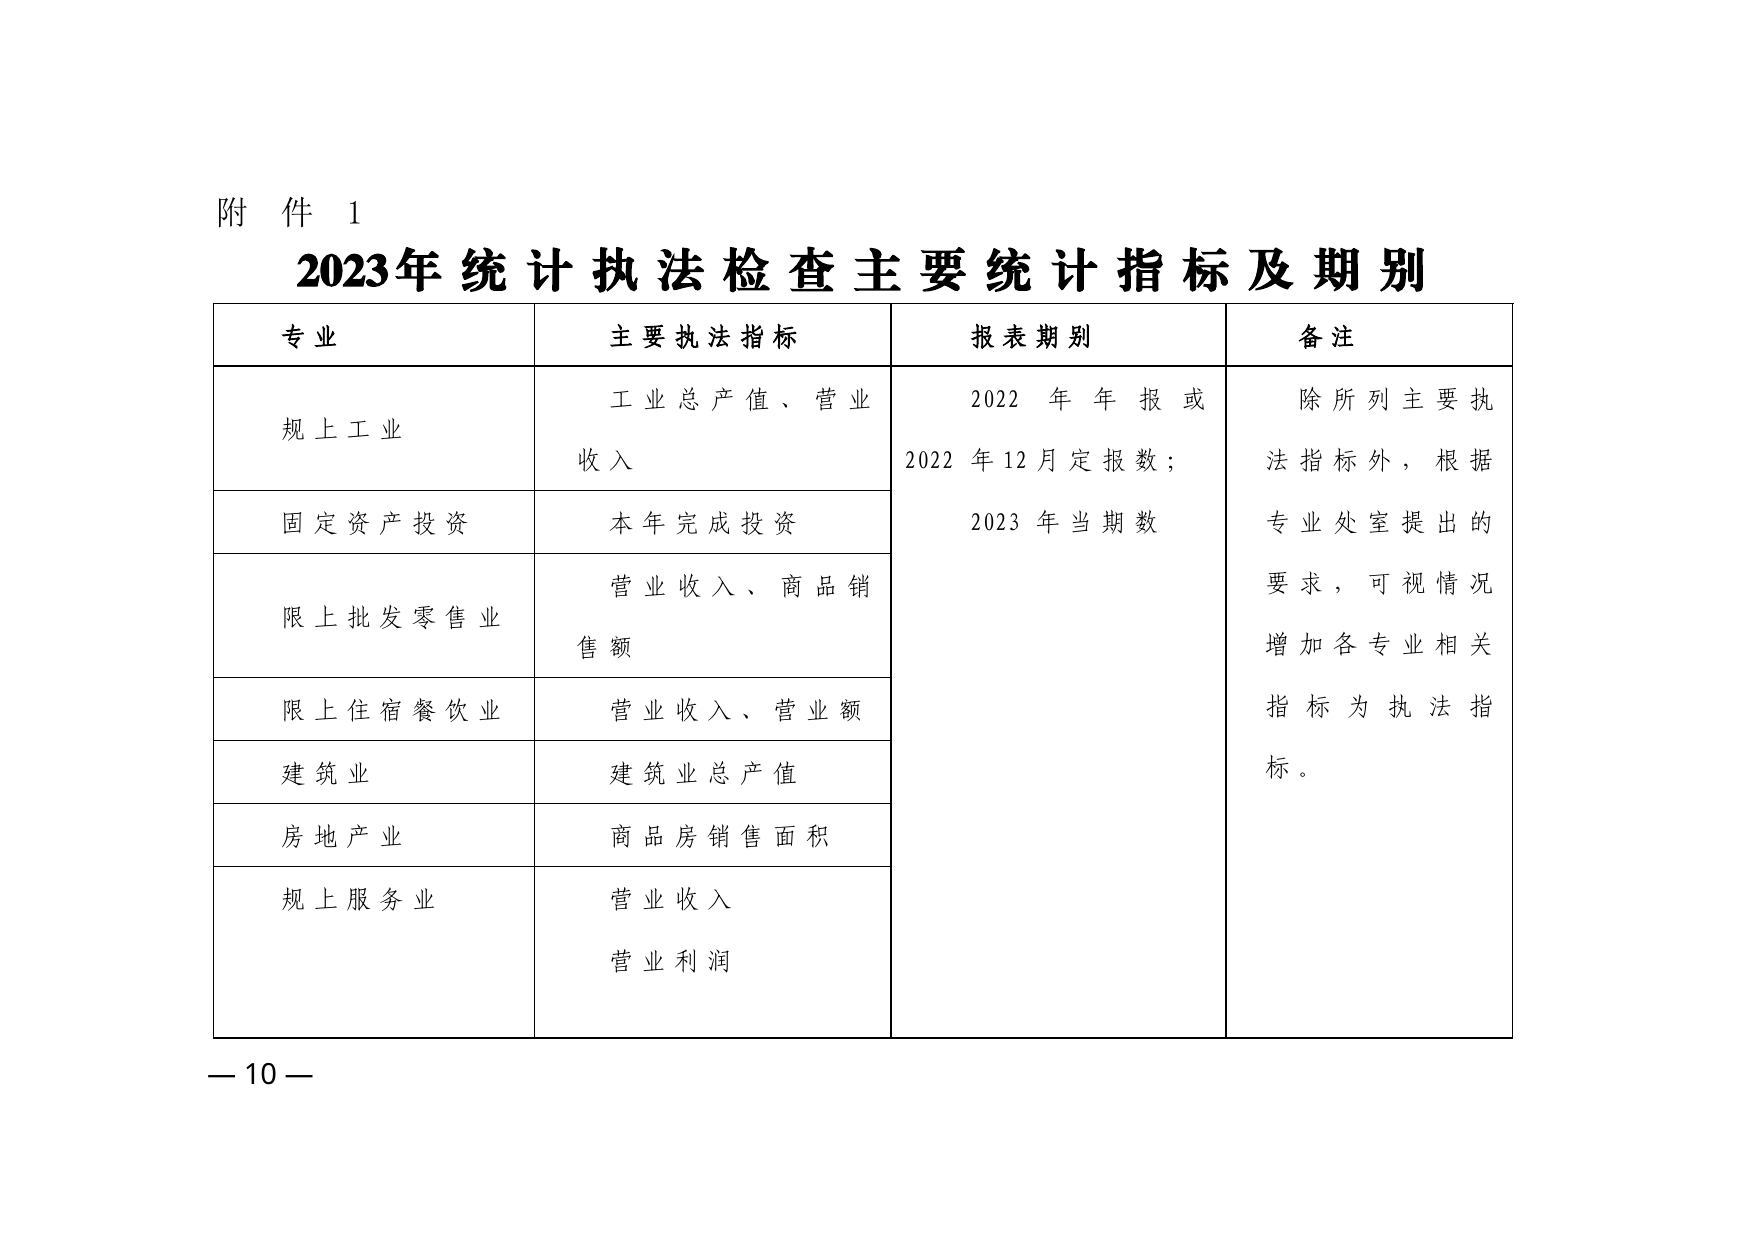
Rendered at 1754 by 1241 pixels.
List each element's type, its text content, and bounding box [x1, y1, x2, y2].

table_cell 规上工业 [214, 367, 534, 490]
table_cell 营业收入、营业额 [535, 678, 890, 740]
table_cell 限上住宿餐饮业 [214, 678, 534, 740]
table_cell 本年完成投资 [535, 491, 890, 553]
table_header 备注 [1227, 304, 1512, 365]
table_cell 房地产业 [214, 804, 534, 866]
table_header 专业 [214, 304, 534, 365]
table_cell 规上服务业 [214, 867, 534, 1037]
text 2023年统计执法检查主要统计指标及期别 [215, 241, 1527, 302]
text 附件1 [215, 180, 1527, 241]
table_cell 2022年年报或2022年12月定报数； 2023年当期数 [892, 367, 1225, 1037]
table_header 报表期别 [892, 304, 1225, 365]
table_cell 建筑业总产值 [535, 741, 890, 803]
table_header 主要执法指标 [535, 304, 890, 365]
table_cell 商品房销售面积 [535, 804, 890, 866]
table_cell 工业总产值、营业收入 [535, 367, 890, 490]
table_cell 限上批发零售业 [214, 554, 534, 677]
table_cell 固定资产投资 [214, 491, 534, 553]
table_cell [535, 867, 890, 1037]
table_cell 建筑业 [214, 741, 534, 803]
table_cell 营业收入、商品销售额 [535, 554, 890, 677]
table_cell 除所列主要执法指标外，根据专业处室提出的要求，可视情况增加各专业相关指标为执法指标。 [1227, 367, 1512, 1037]
